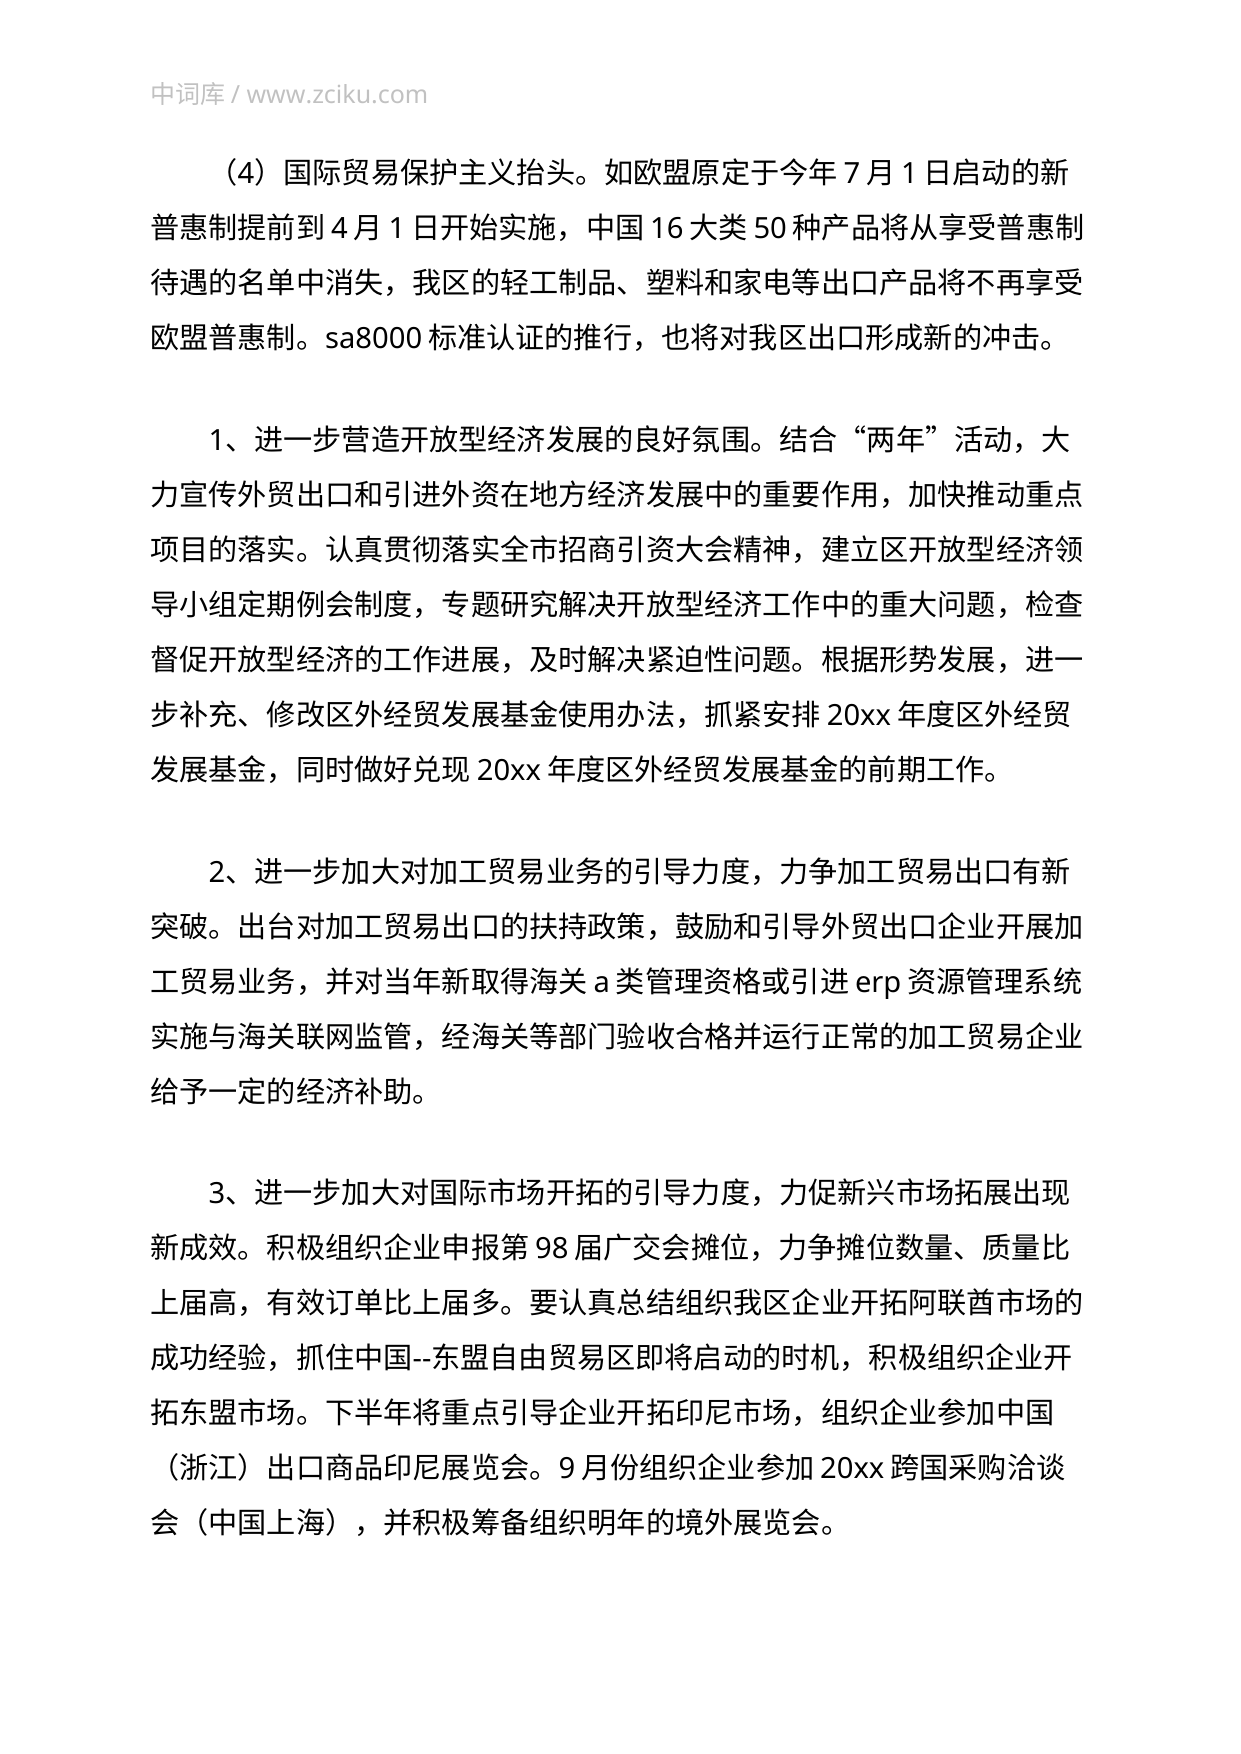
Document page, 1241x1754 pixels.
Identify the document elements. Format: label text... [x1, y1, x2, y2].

text 2、进一步加大对加工贸易业务的引导力度，力争加工贸易出口有新突破。出台对加工贸易出口的扶持政策，鼓励和引导外贸出口企业开展加工贸易业务，并对当年新取得海关a类管理资格或引进erp资源管理系统实施与海关联网监管，经海关等部门验收合格并运行正常的加工贸易企业给予一定的经济补助。 [150, 848, 1090, 1111]
text 3、进一步加大对国际市场开拓的引导力度，力促新兴市场拓展出现新成效。积极组织企业申报第98届广交会摊位，力争摊位数量、质量比上届高，有效订单比上届多。要认真总结组织我区企业开拓阿联酋市场的成功经验，抓住中国--东盟自由贸易区即将启动的时机，积极组织企业开拓东盟市场。下半年将重点引导企业开拓印尼市场，组织企业参加中国（浙江）出口商品印尼展览会。9月份组织企业参加20xx跨国采购洽谈会（中国上海），并积极筹备组织明年的境外展览会。 [150, 1170, 1090, 1542]
text （4）国际贸易保护主义抬头。如欧盟原定于今年7月1日启动的新普惠制提前到4月1日开始实施，中国16大类50种产品将从享受普惠制待遇的名单中消失，我区的轻工制品、塑料和家电等出口产品将不再享受欧盟普惠制。sa8000标准认证的推行，也将对我区出口形成新的冲击。 [150, 150, 1090, 357]
text 1、进一步营造开放型经济发展的良好氛围。结合“两年”活动，大力宣传外贸出口和引进外资在地方经济发展中的重要作用，加快推动重点项目的落实。认真贯彻落实全市招商引资大会精神，建立区开放型经济领导小组定期例会制度，专题研究解决开放型经济工作中的重大问题，检查督促开放型经济的工作进展，及时解决紧迫性问题。根据形势发展，进一步补充、修改区外经贸发展基金使用办法，抓紧安排20xx年度区外经贸发展基金，同时做好兑现20xx年度区外经贸发展基金的前期工作。 [150, 417, 1090, 789]
